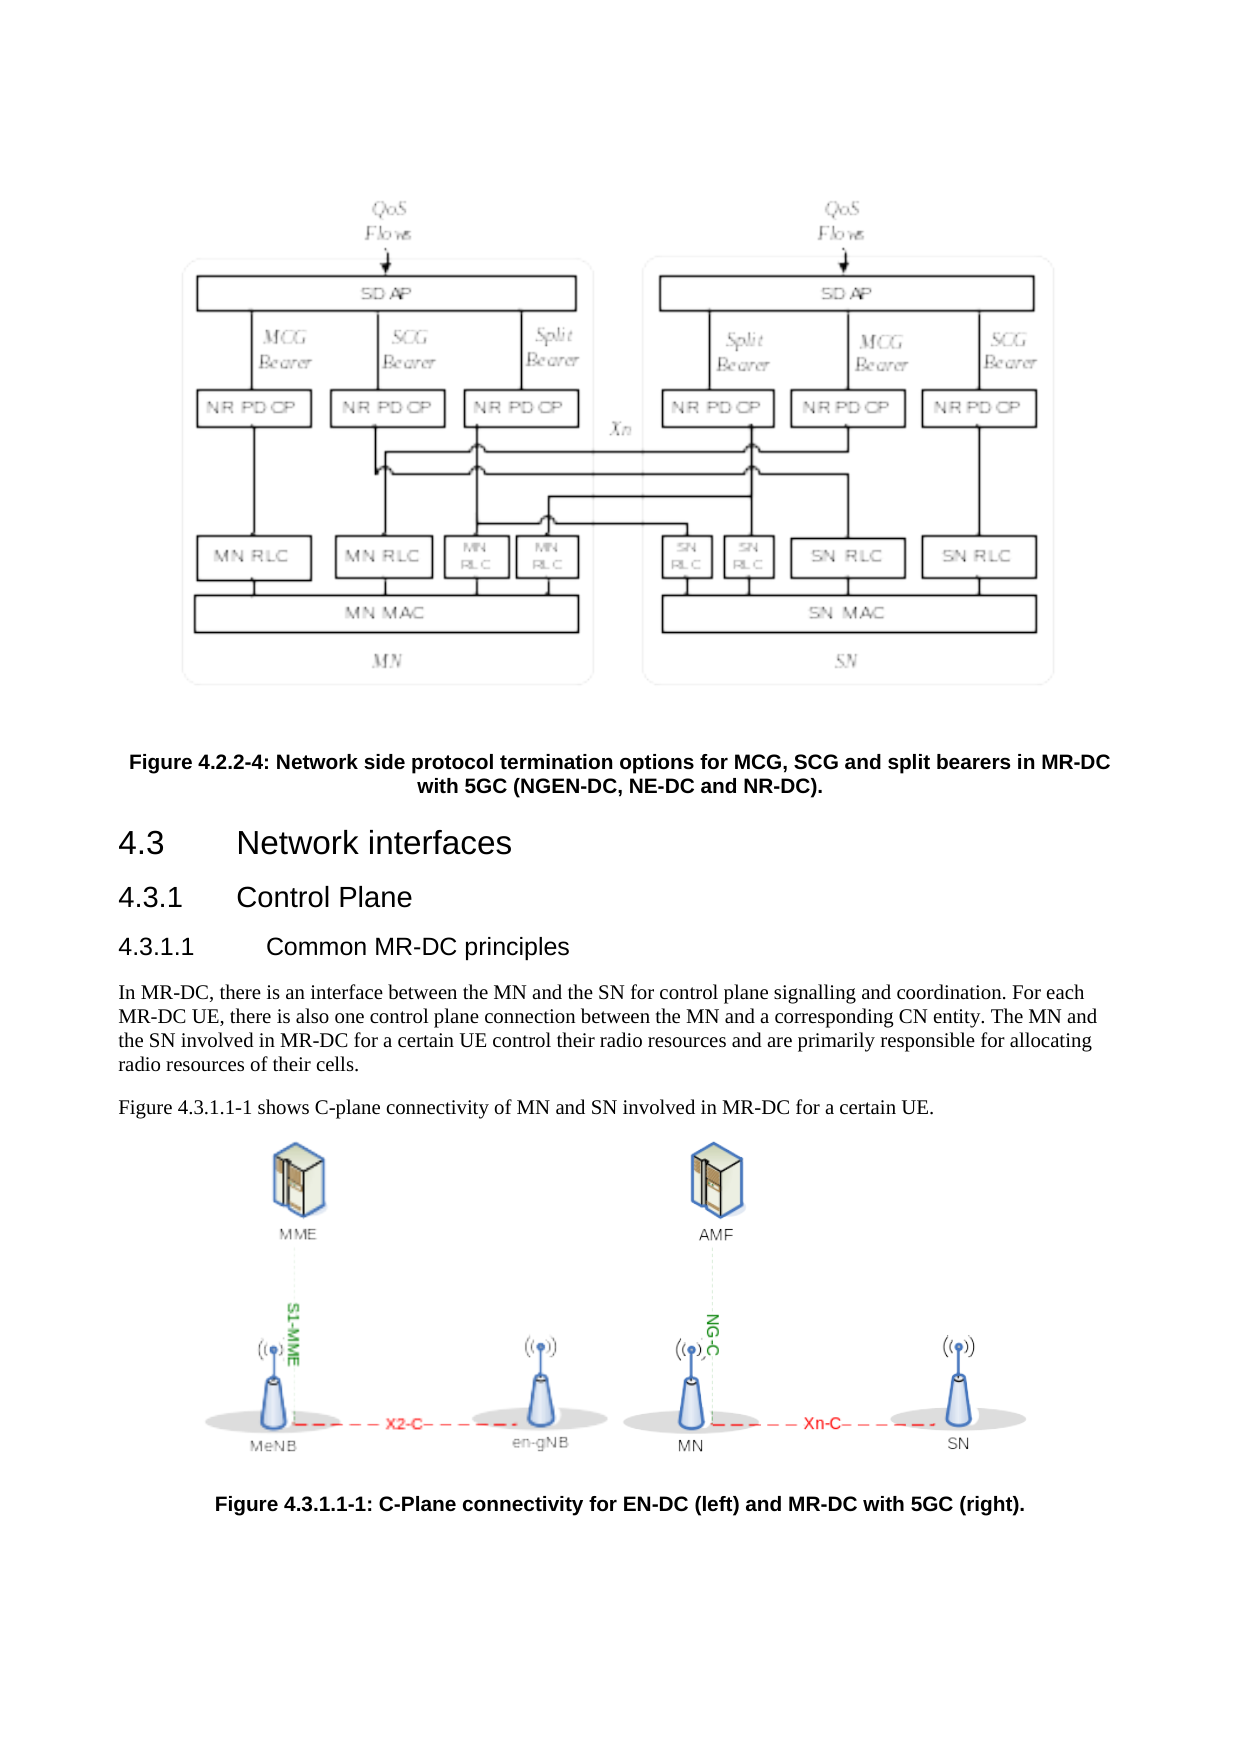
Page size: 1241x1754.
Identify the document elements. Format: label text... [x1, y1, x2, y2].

text Figure 4.3.1.1-1: C-Plane connectivity for EN-DC (left) and MR-DC with 5GC (right). [118, 1492, 1122, 1516]
text Figure 4.3.1.1-1 shows C-plane connectivity of MN and SN involved in MR-DC for a certain UE. [118, 1095, 1122, 1119]
text In MR-DC, there is an interface between the MN and the SN for control plane signalling and coordination. For each MR-DC UE, there is also one control plane connection between the MN and a corresponding CN entity. The MN and the SN involved in MR-DC for a certain UE control their radio resources and are primarily responsible for allocating radio resources of their cells. [118, 980, 1122, 1076]
subtitle 4.3.1 Control Plane [118, 880, 1122, 913]
subtitle 4.3 Network interfaces [118, 823, 1122, 861]
subtitle 4.3.1.1 Common MR-DC principles [118, 932, 1122, 961]
text Figure 4.2.2-4: Network side protocol termination options for MCG, SCG and split bearers in MR-DC with 5GC (NGEN-DC, NE-DC and NR-DC). [118, 750, 1122, 798]
